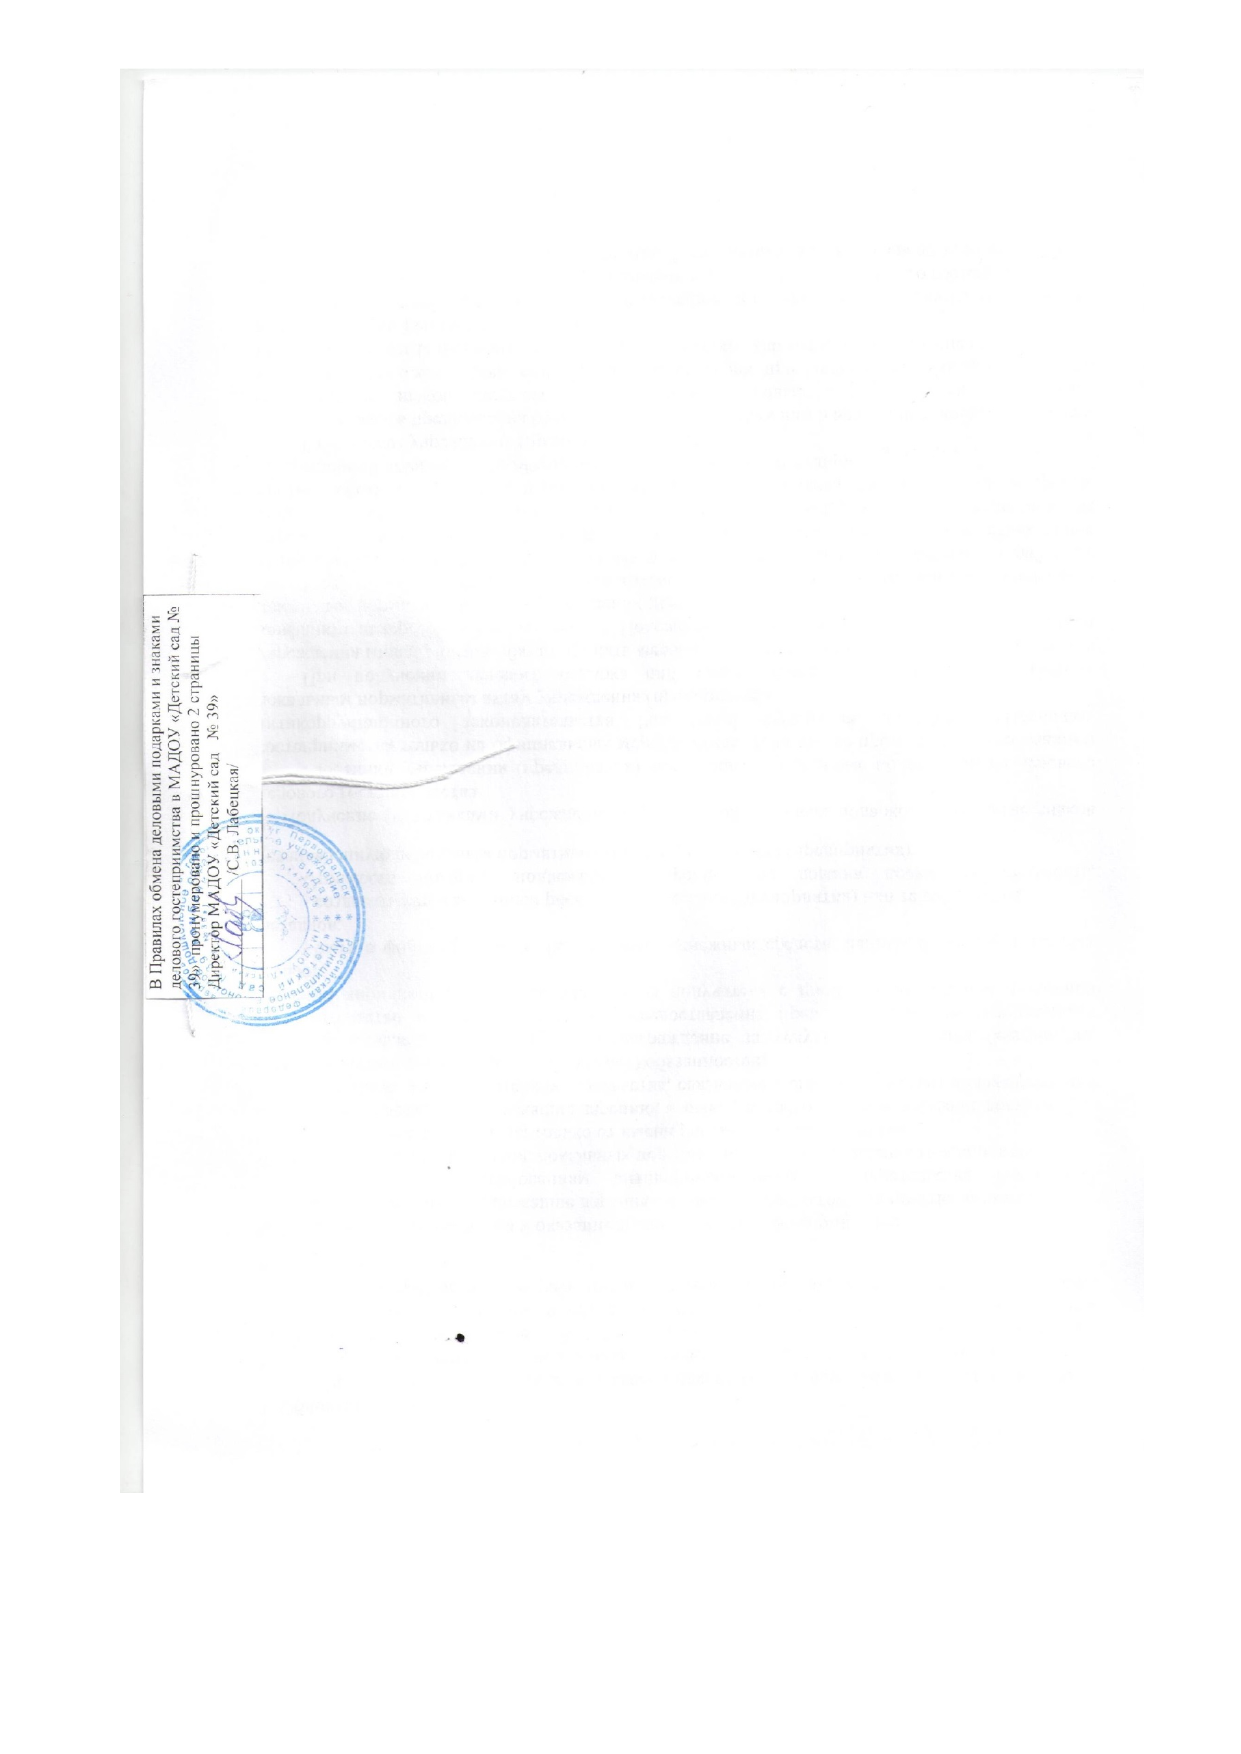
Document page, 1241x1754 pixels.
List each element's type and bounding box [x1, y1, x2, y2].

picture [118, 68, 1144, 1491]
